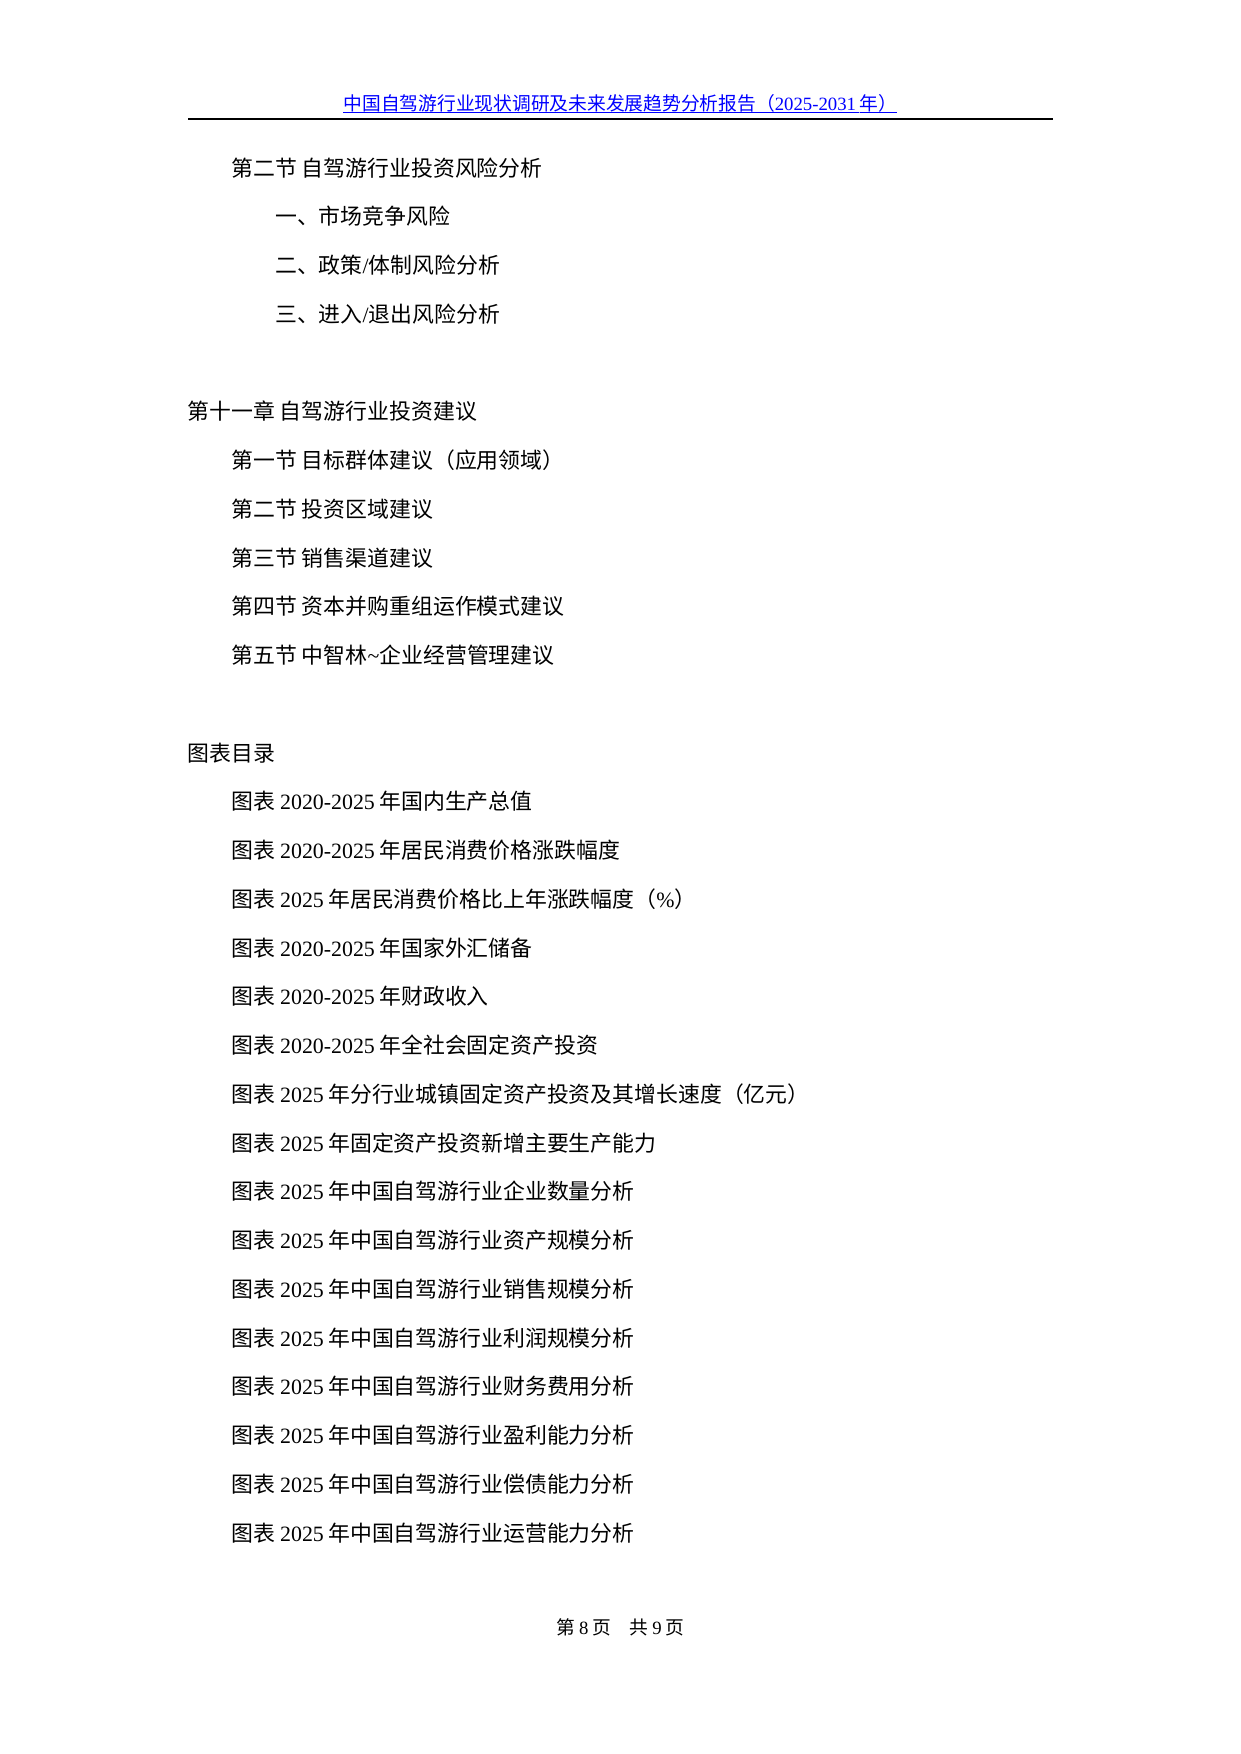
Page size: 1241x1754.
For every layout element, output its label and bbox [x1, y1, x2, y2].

text [187, 150, 1053, 1548]
